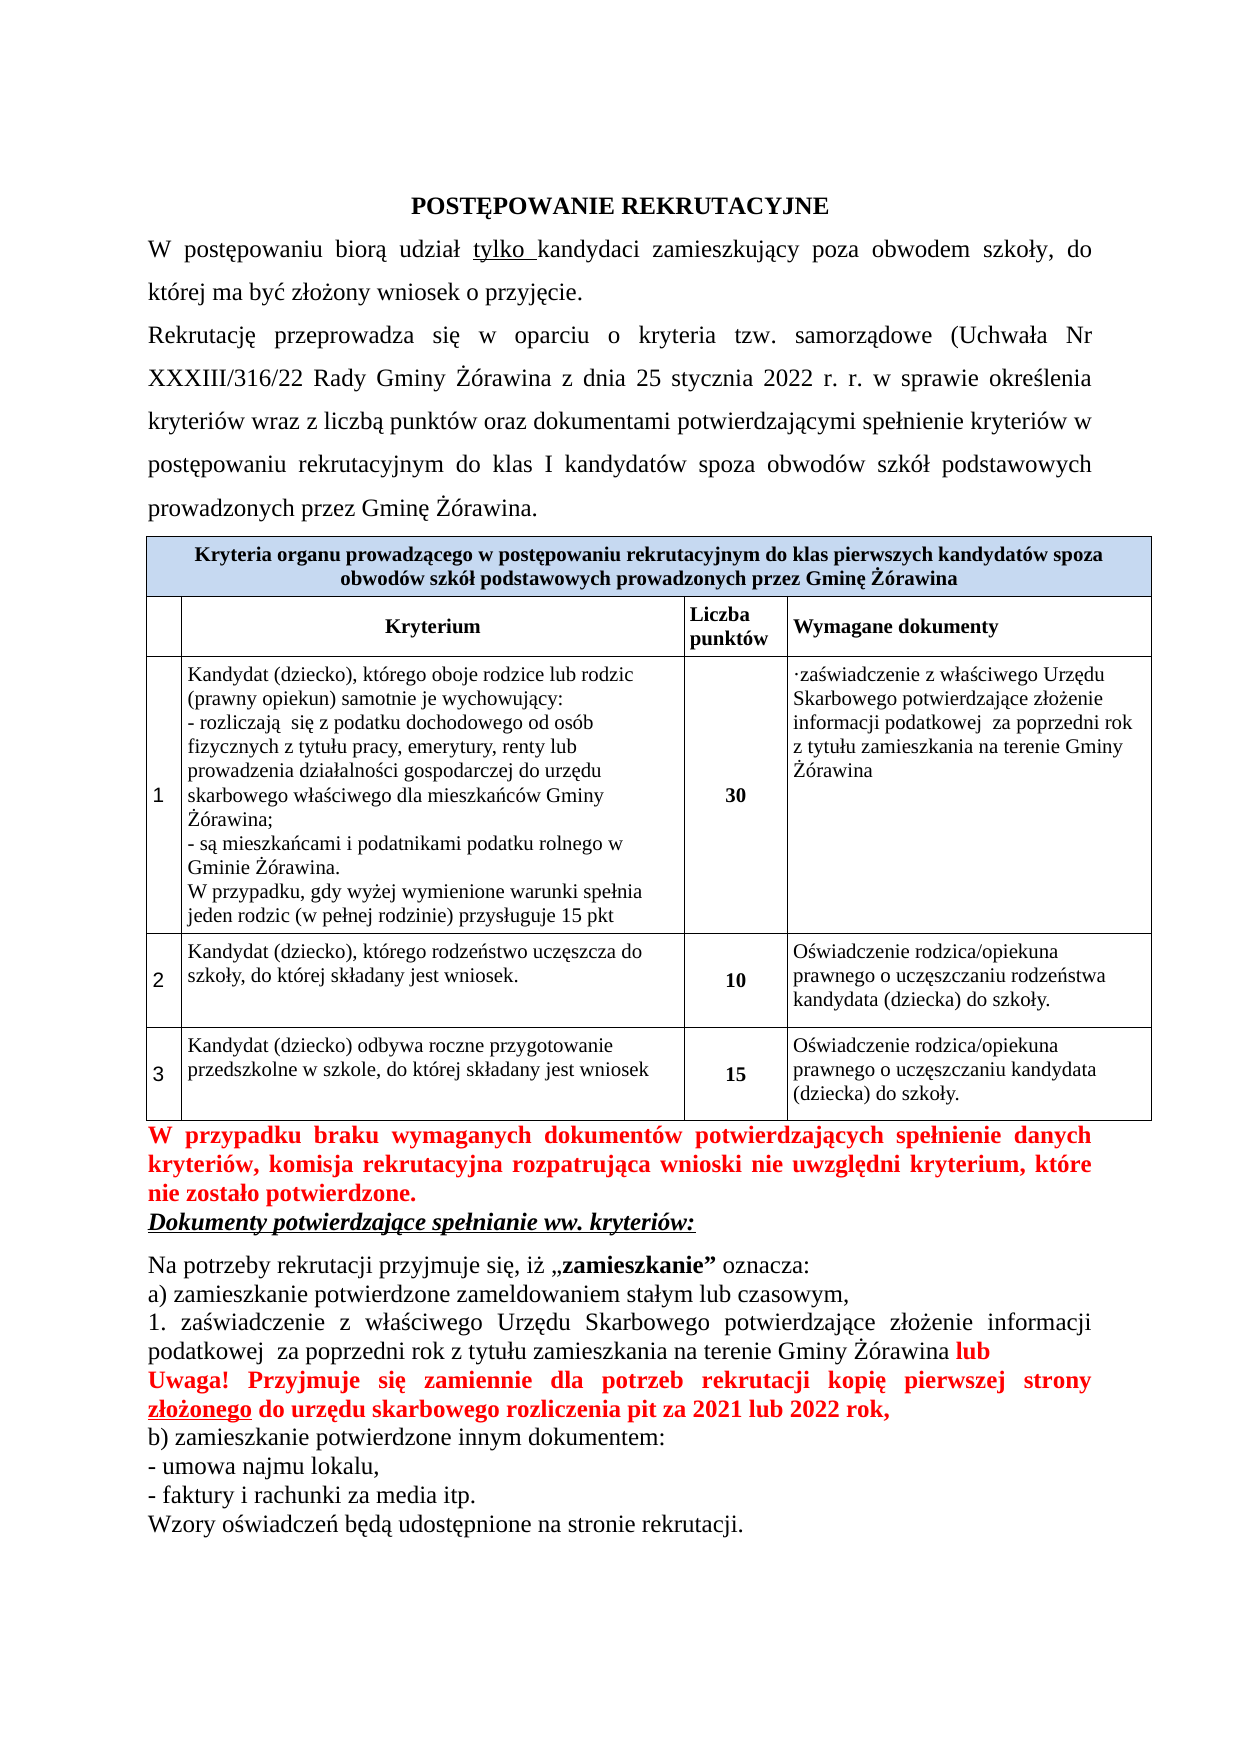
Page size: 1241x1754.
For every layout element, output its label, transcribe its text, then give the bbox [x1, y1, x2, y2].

table_cell 30 [685, 657, 787, 933]
text Na potrzeby rekrutacji przyjmuje się, iż „zamieszkanie” oznacza: [148, 1250, 1093, 1279]
text b) zamieszkanie potwierdzone innym dokumentem: [148, 1422, 1093, 1451]
text POSTĘPOWANIE REKRUTACYJNE [148, 191, 1093, 219]
table_cell Kandydat (dziecko), którego oboje rodzice lub rodzic (prawny opiekun) samotnie je wychowujący: - rozliczają się z podatku dochodowego od osób fizycznych z tytułu pracy, emerytury, renty lub prowadzenia działalności gospodarczej do urzędu skarbowego właściwego dla mieszkańców Gminy Żórawina; - są mieszkańcami i podatnikami podatku rolnego w Gminie Żórawina. W przypadku, gdy wyżej wymienione warunki spełnia jeden rodzic (w pełnej rodzinie) przysługuje 15 pkt [182, 657, 684, 933]
table_cell Kryterium [182, 597, 684, 656]
text a) zamieszkanie potwierdzone zameldowaniem stałym lub czasowym, [148, 1279, 1093, 1307]
table_cell Wymagane dokumenty [788, 597, 1151, 656]
table_cell 3 [147, 1028, 181, 1120]
table_cell 10 [685, 934, 787, 1026]
table_cell Liczba punktów [685, 597, 787, 656]
table_cell Kandydat (dziecko), którego rodzeństwo uczęszcza do szkoły, do której składany jest wniosek. [182, 934, 684, 1026]
table_cell 2 [147, 934, 181, 1026]
text W postępowaniu biorą udział tylko kandydaci zamieszkujący poza obwodem szkoły, do której ma być złożony wniosek o przyjęcie. [148, 234, 1093, 306]
table_cell ·zaświadczenie z właściwego Urzędu Skarbowego potwierdzające złożenie informacji podatkowej za poprzedni rok z tytułu zamieszkania na terenie Gminy Żórawina [788, 657, 1151, 933]
text Uwaga! Przyjmuje się zamiennie dla potrzeb rekrutacji kopię pierwszej strony złożonego do urzędu skarbowego rozliczenia pit za 2021 lub 2022 rok, [148, 1365, 1093, 1422]
table_cell Oświadczenie rodzica/opiekuna prawnego o uczęszczaniu rodzeństwa kandydata (dziecka) do szkoły. [788, 934, 1151, 1026]
text 1. zaświadczenie z właściwego Urzędu Skarbowego potwierdzające złożenie informacji podatkowej za poprzedni rok z tytułu zamieszkania na terenie Gminy Żórawina lub [148, 1307, 1093, 1365]
text Rekrutację przeprowadza się w oparciu o kryteria tzw. samorządowe (Uchwała Nr XXXIII/316/22 Rady Gminy Żórawina z dnia 25 stycznia 2022 r. r. w sprawie określenia kryteriów wraz z liczbą punktów oraz dokumentami potwierdzającymi spełnienie kryteriów w postępowaniu rekrutacyjnym do klas I kandydatów spoza obwodów szkół podstawowych prowadzonych przez Gminę Żórawina. [148, 320, 1093, 521]
table_cell [147, 597, 181, 656]
text W przypadku braku wymaganych dokumentów potwierdzających spełnienie danych kryteriów, komisja rekrutacyjna rozpatrująca wnioski nie uwzględni kryterium, które nie zostało potwierdzone. [148, 1121, 1093, 1207]
table_cell Oświadczenie rodzica/opiekuna prawnego o uczęszczaniu kandydata (dziecka) do szkoły. [788, 1028, 1151, 1120]
table_cell 15 [685, 1028, 787, 1120]
text - faktury i rachunki za media itp. [148, 1480, 1093, 1509]
text Dokumenty potwierdzające spełnianie ww. kryteriów: [148, 1207, 1093, 1236]
text - umowa najmu lokalu, [148, 1451, 1093, 1480]
text Wzory oświadczeń będą udostępnione na stronie rekrutacji. [148, 1509, 1093, 1537]
table_header Kryteria organu prowadzącego w postępowaniu rekrutacyjnym do klas pierwszych kandydatów spoza obwodów szkół podstawowych prowadzonych przez Gminę Żórawina [147, 537, 1151, 596]
table_cell 1 [147, 657, 181, 933]
table_cell Kandydat (dziecko) odbywa roczne przygotowanie przedszkolne w szkole, do której składany jest wniosek [182, 1028, 684, 1120]
